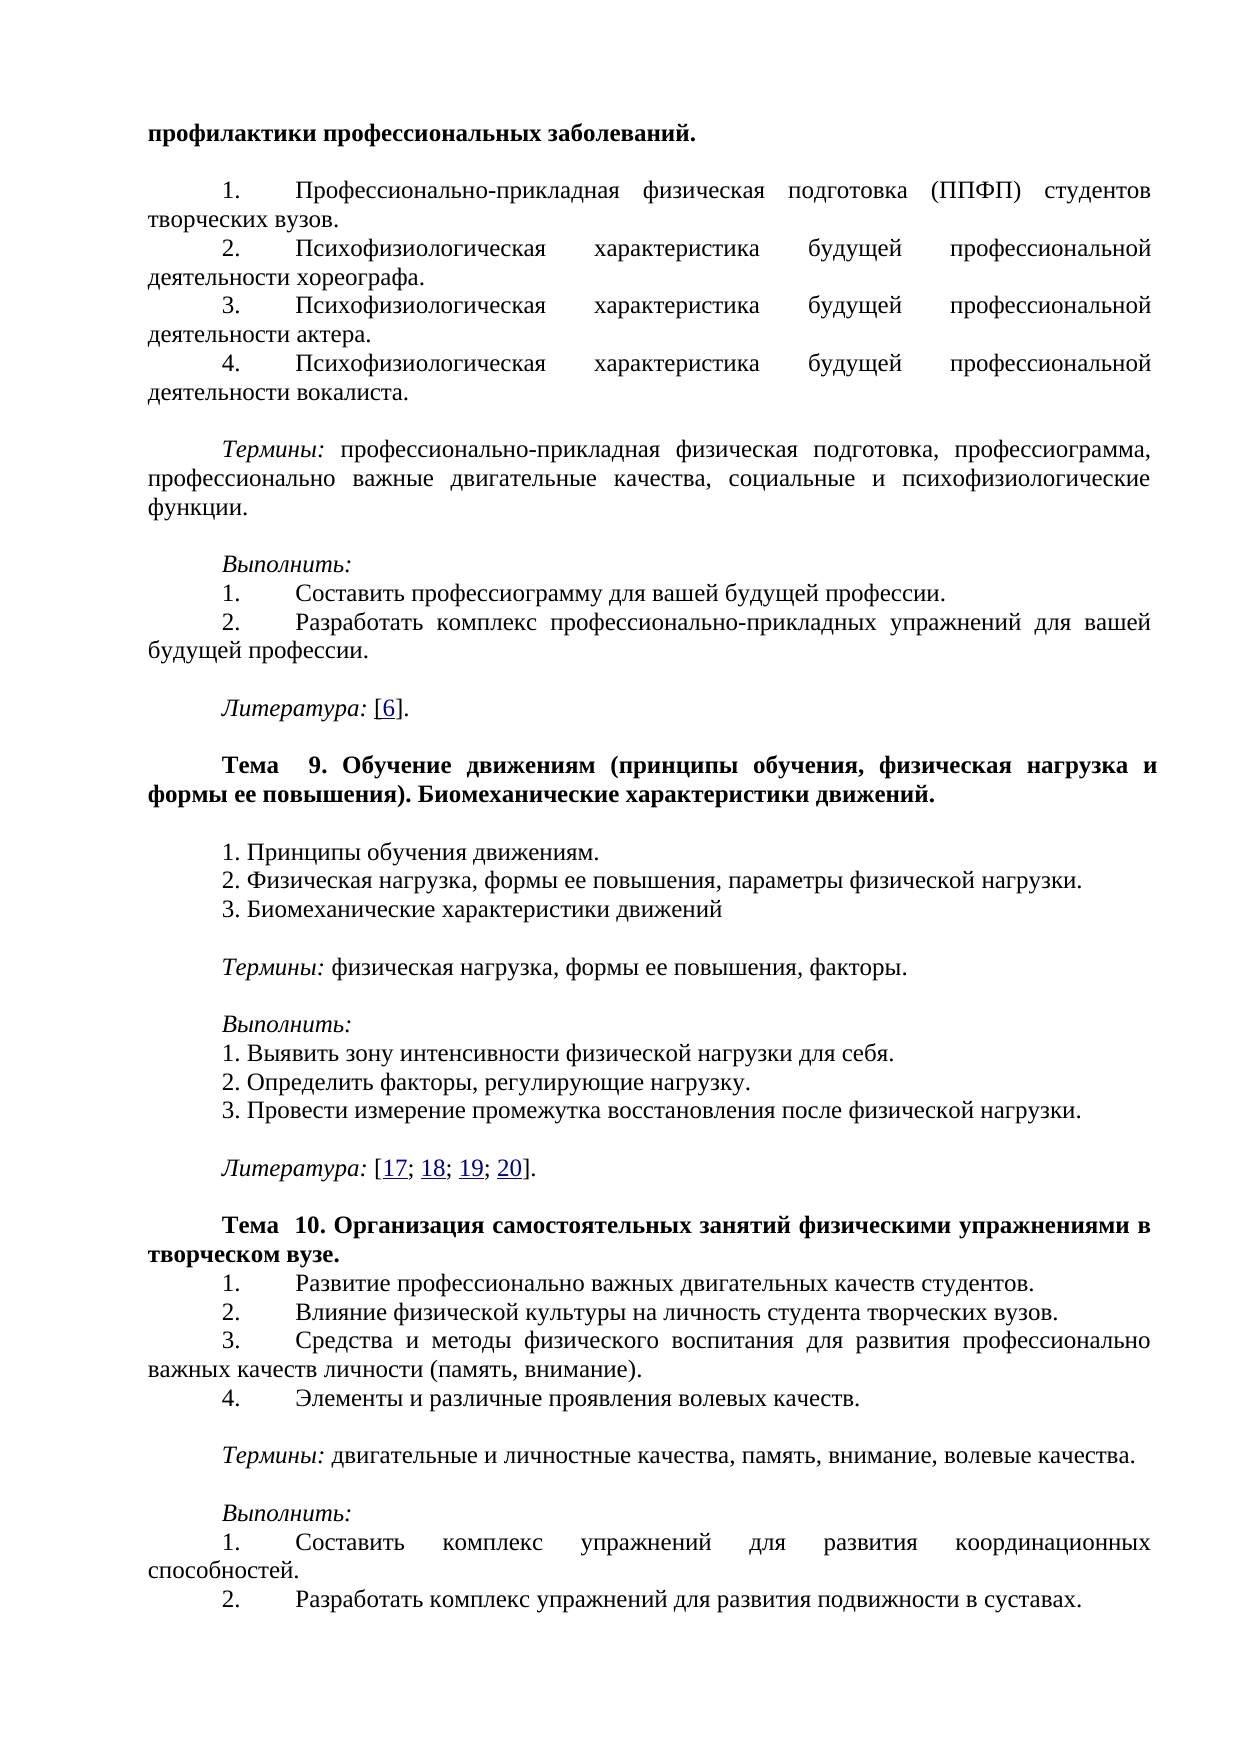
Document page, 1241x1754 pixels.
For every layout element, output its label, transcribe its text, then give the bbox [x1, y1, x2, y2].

text Тема 10. Организация самостоятельных занятий физическими упражнениями в творческом вузе. [148, 1211, 1152, 1268]
list 1. Принципы обучения движениям. [148, 837, 1152, 866]
text 2. Определить факторы, регулирующие нагрузку. [148, 1067, 1152, 1096]
list Элементы и различные проявления волевых качеств. [148, 1383, 1152, 1412]
list 3. Биомеханические характеристики движений [148, 894, 1152, 923]
list Психофизиологическая характеристика будущей профессиональной деятельности вокалиста. [148, 348, 1152, 406]
list Составить комплекс упражнений для развития координационных способностей. [148, 1527, 1152, 1584]
list Составить профессиограмму для вашей будущей профессии. [148, 578, 1152, 607]
list Выполнить: [222, 549, 1152, 578]
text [148, 118, 1152, 147]
text Выполнить: [148, 1498, 1152, 1527]
text Выполнить: [222, 1009, 1152, 1038]
text 1. Выявить зону интенсивности физической нагрузки для себя. [148, 1038, 1152, 1067]
text 3. Провести измерение промежутка восстановления после физической нагрузки. [148, 1096, 1152, 1124]
list Средства и методы физического воспитания для развития профессионально важных качеств личности (память, внимание). [148, 1326, 1152, 1383]
list Развитие профессионально важных двигательных качеств студентов. [148, 1268, 1152, 1297]
text Литература: [6]. [148, 693, 1152, 722]
list Психофизиологическая характеристика будущей профессиональной деятельности хореографа. [148, 233, 1152, 291]
list Психофизиологическая характеристика будущей профессиональной деятельности актера. [148, 291, 1152, 348]
list Влияние физической культуры на личность студента творческих вузов. [148, 1297, 1152, 1326]
text Термины: двигательные и личностные качества, память, внимание, волевые качества. [148, 1441, 1152, 1469]
list Разработать комплекс профессионально-прикладных упражнений для вашей будущей профессии. [148, 607, 1152, 664]
list Термины: профессионально-прикладная физическая подготовка, профессиограмма, профессионально важные двигательные качества, социальные и психофизиологические функции. [148, 434, 1152, 521]
text Литература: [17; 18; 19; 20]. [148, 1153, 1152, 1182]
text Термины: физическая нагрузка, формы ее повышения, факторы. [148, 952, 1152, 981]
text Тема 9. Обучение движениям (принципы обучения, физическая нагрузка и формы ее повышения). Биомеханические характеристики движений. [148, 751, 1158, 808]
list Профессионально-прикладная физическая подготовка (ППФП) студентов творческих вузов. [148, 176, 1152, 233]
list 2. Физическая нагрузка, формы ее повышения, параметры физической нагрузки. [148, 866, 1152, 894]
list Разработать комплекс упражнений для развития подвижности в суставах. [148, 1584, 1152, 1613]
